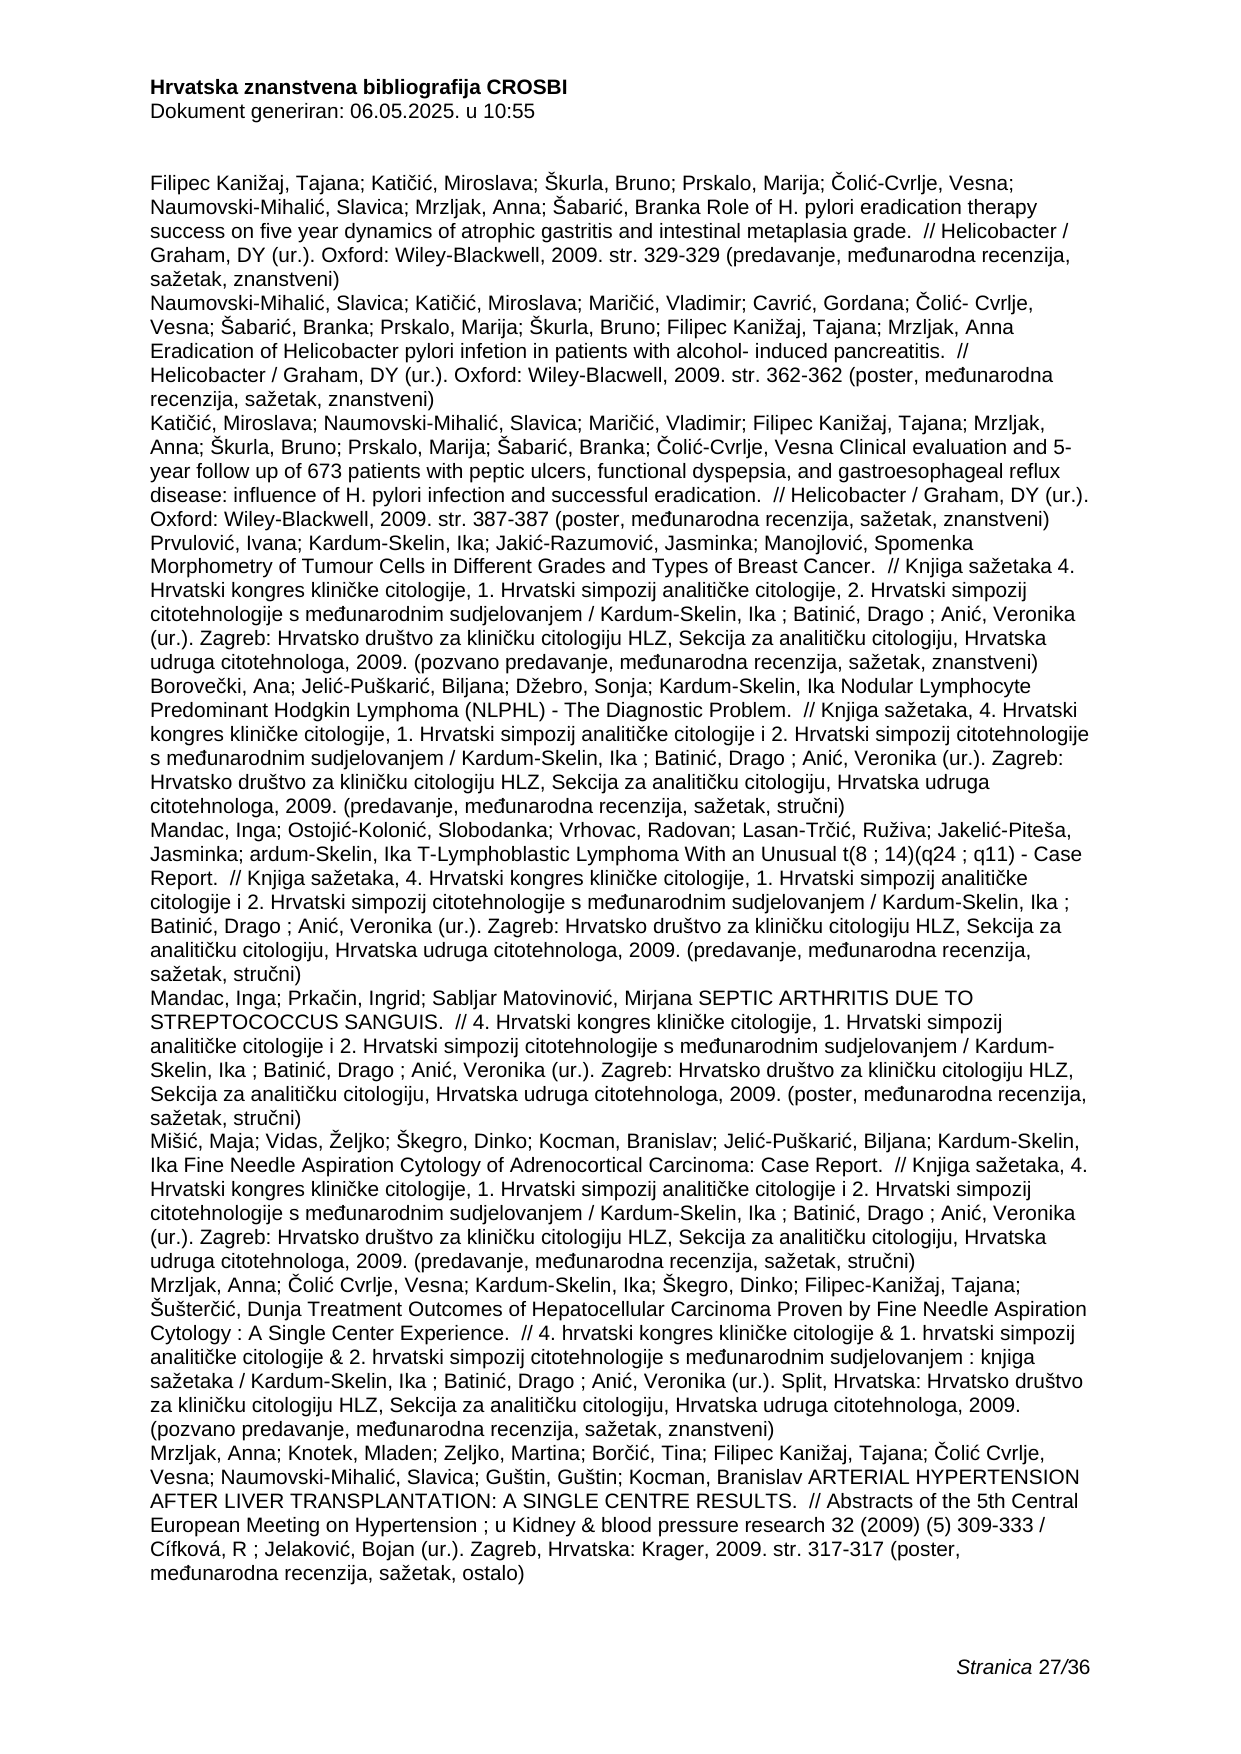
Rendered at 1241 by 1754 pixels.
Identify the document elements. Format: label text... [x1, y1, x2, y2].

text Borovečki, Ana; Jelić-Puškarić, Biljana; Džebro, Sonja; Kardum-Skelin, Ika [150, 674, 1090, 818]
text Filipec Kanižaj, Tajana; Katičić, Miroslava; Škurla, Bruno; Prskalo, Marija; Čolić-Cvrlje, Vesna; Naumovski-Mihalić, Slavica; Mrzljak, Anna; Šabarić, Branka [150, 171, 1090, 291]
text Mandac, Inga; Prkačin, Ingrid; Sabljar Matovinović, Mirjana [150, 986, 1090, 1129]
text Mandac, Inga; Ostojić-Kolonić, Slobodanka; Vrhovac, Radovan; Lasan-Trčić, Ruživa; Jakelić-Piteša, Jasminka; ardum-Skelin, Ika [150, 818, 1090, 986]
text Mrzljak, Anna; Knotek, Mladen; Zeljko, Martina; Borčić, Tina; Filipec Kanižaj, Tajana; Čolić Cvrlje, Vesna; Naumovski-Mihalić, Slavica; Guštin, Guštin; Kocman, Branislav [150, 1441, 1090, 1584]
text Prvulović, Ivana; Kardum-Skelin, Ika; Jakić-Razumović, Jasminka; Manojlović, Spomenka [150, 530, 1090, 674]
text Naumovski-Mihalić, Slavica; Katičić, Miroslava; Maričić, Vladimir; Cavrić, Gordana; Čolić- Cvrlje, Vesna; Šabarić, Branka; Prskalo, Marija; Škurla, Bruno; Filipec Kanižaj, Tajana; Mrzljak, Anna [150, 291, 1090, 411]
text Mišić, Maja; Vidas, Željko; Škegro, Dinko; Kocman, Branislav; Jelić-Puškarić, Biljana; Kardum-Skelin, Ika [150, 1129, 1090, 1273]
text Katičić, Miroslava; Naumovski-Mihalić, Slavica; Maričić, Vladimir; Filipec Kanižaj, Tajana; Mrzljak, Anna; Škurla, Bruno; Prskalo, Marija; Šabarić, Branka; Čolić-Cvrlje, Vesna [150, 411, 1090, 530]
text Mrzljak, Anna; Čolić Cvrlje, Vesna; Kardum-Skelin, Ika; Škegro, Dinko; Filipec-Kanižaj, Tajana; Šušterčić, Dunja [150, 1273, 1090, 1441]
